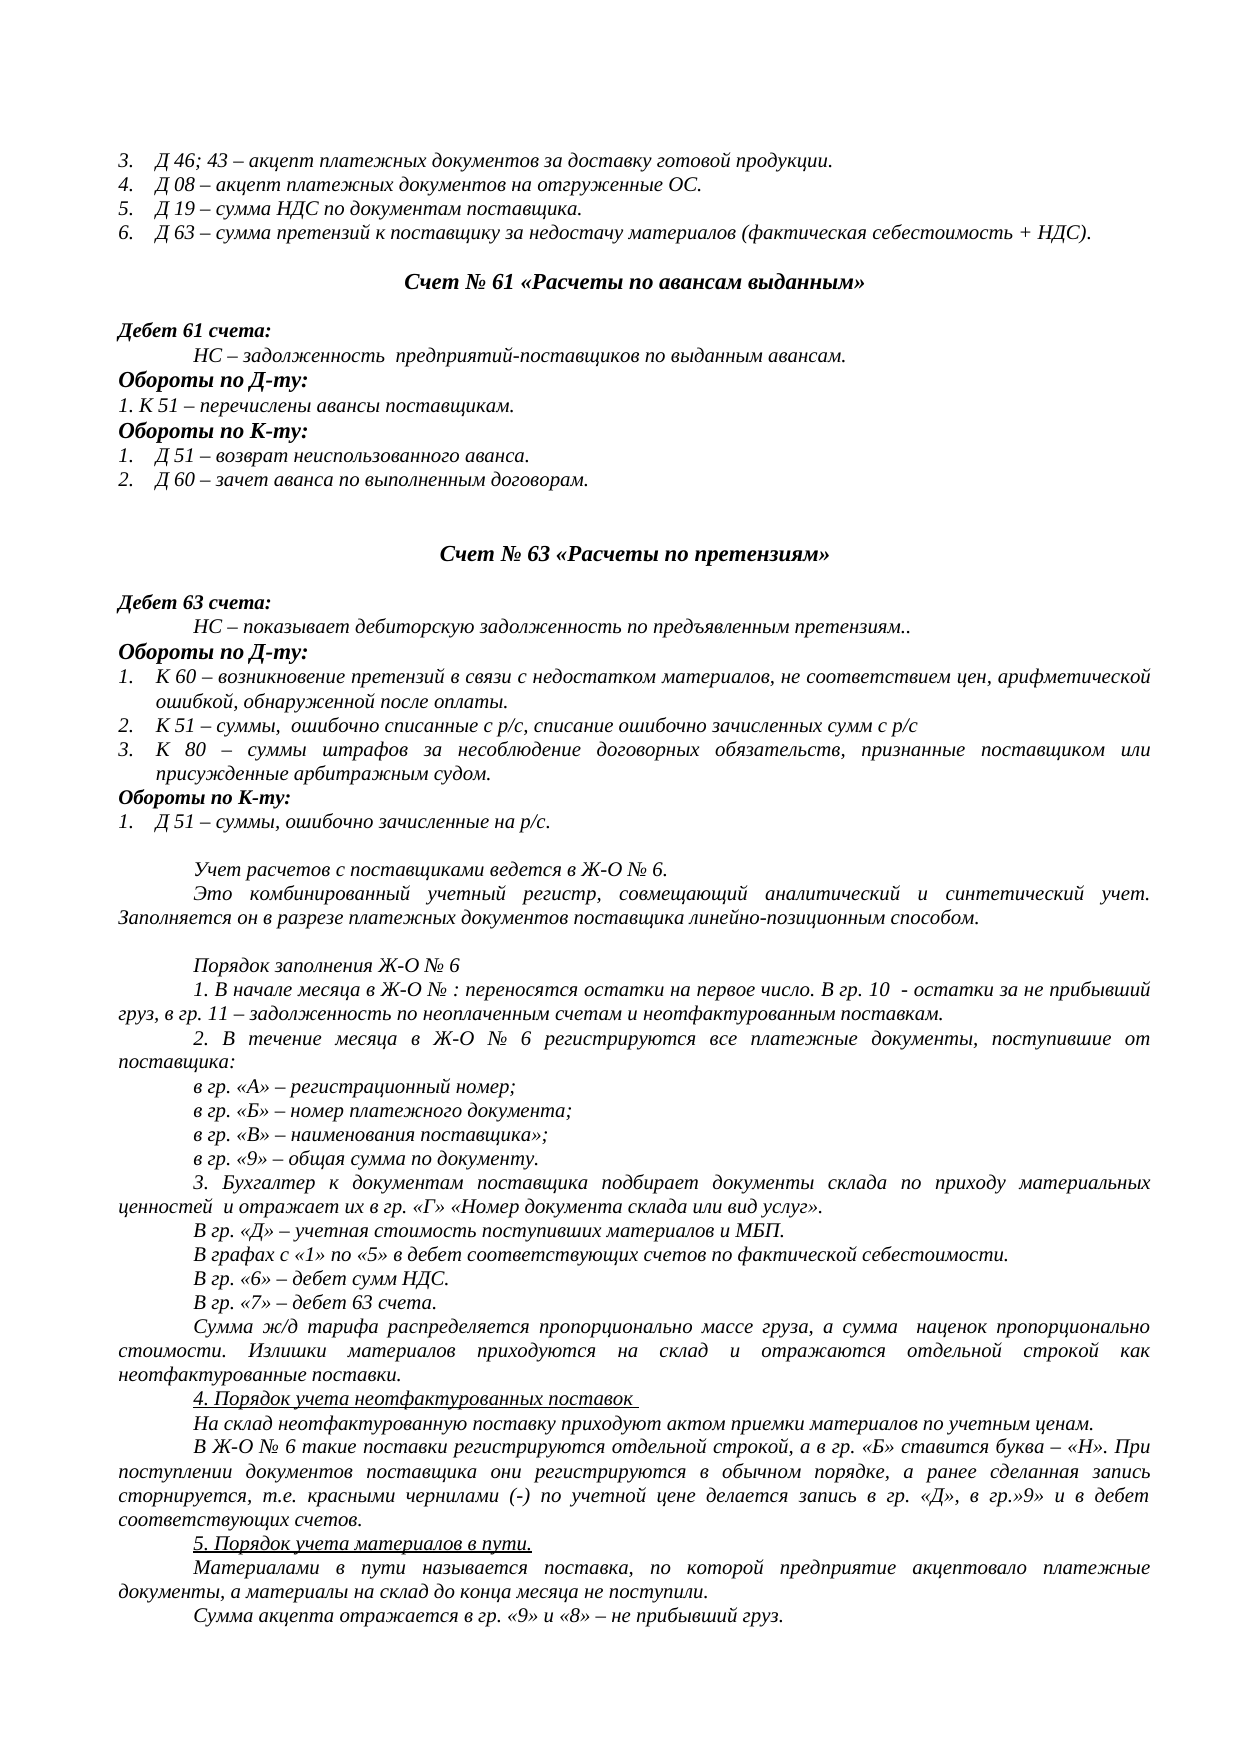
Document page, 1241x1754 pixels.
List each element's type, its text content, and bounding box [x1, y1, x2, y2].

title 3. Бухгалтер к документам поставщика подбирает документы склада по приходу материальных ценностей и отражает их в гр. «Г» «Номер документа склада или вид услуг». [118, 1170, 1152, 1218]
title Сумма ж/д тарифа распределяется пропорционально массе груза, а сумма наценок пропорционально стоимости. Излишки материалов приходуются на склад и отражаются отдельной строкой как неотфактурованные поставки. [118, 1314, 1152, 1386]
title К 60 – возникновение претензий в связи с недостатком материалов, не соответствием цен, арифметической ошибкой, обнаруженной после оплаты. [118, 664, 1152, 713]
title 5. Порядок учета материалов в пути. [118, 1531, 1152, 1555]
title Д 46; 43 – акцепт платежных документов за доставку готовой продукции. [118, 148, 1152, 172]
title НС – показывает дебиторскую задолженность по предъявленным претензиям.. [118, 614, 1152, 638]
title в гр. «Б» – номер платежного документа; [118, 1098, 1152, 1122]
title В графах с «1» по «5» в дебет соответствующих счетов по фактической себестоимости. [118, 1242, 1152, 1266]
title Дебет 61 счета: [118, 318, 1152, 342]
title Учет расчетов с поставщиками ведется в Ж-О № 6. [193, 857, 1152, 881]
title Д 63 – сумма претензий к поставщику за недостачу материалов (фактическая себестоимость + НДС). [118, 220, 1152, 244]
title Обороты по К-ту: [118, 785, 1152, 809]
title В гр. «Д» – учетная стоимость поступивших материалов и МБП. [118, 1218, 1152, 1242]
title В гр. «7» – дебет 63 счета. [118, 1290, 1152, 1314]
title Обороты по Д-ту: [118, 367, 1152, 393]
title Счет № 63 «Расчеты по претензиям» [118, 539, 1152, 566]
title Д 51 – возврат неиспользованного аванса. [118, 443, 1152, 467]
title Д 08 – акцепт платежных документов на отгруженные ОС. [118, 172, 1152, 196]
title Порядок заполнения Ж-О № 6 [118, 953, 1152, 977]
title Это комбинированный учетный регистр, совмещающий аналитический и синтетический учет. Заполняется он в разрезе платежных документов поставщика линейно-позиционным способом. [118, 881, 1152, 929]
title Д 19 – сумма НДС по документам поставщика. [118, 196, 1152, 220]
title Д 60 – зачет аванса по выполненным договорам. [118, 467, 1152, 491]
title К 51 – суммы, ошибочно списанные с р/с, списание ошибочно зачисленных сумм с р/с [118, 713, 1152, 737]
title К 80 – суммы штрафов за несоблюдение договорных обязательств, признанные поставщиком или присужденные арбитражным судом. [118, 737, 1152, 785]
title Счет № 61 «Расчеты по авансам выданным» [118, 268, 1152, 294]
title в гр. «В» – наименования поставщика»; [118, 1122, 1152, 1146]
title Д 51 – суммы, ошибочно зачисленные на р/с. [118, 809, 1152, 833]
title Дебет 63 счета: [118, 590, 1152, 614]
title Сумма акцепта отражается в гр. «9» и «8» – не прибывший груз. [118, 1603, 1152, 1627]
title Обороты по К-ту: [118, 417, 1152, 443]
title 1. К 51 – перечислены авансы поставщикам. [118, 393, 1152, 417]
title Материалами в пути называется поставка, по которой предприятие акцептовало платежные документы, а материалы на склад до конца месяца не поступили. [118, 1555, 1152, 1603]
title 4. Порядок учета неотфактурованных поставок [118, 1386, 1152, 1410]
title На склад неотфактурованную поставку приходуют актом приемки материалов по учетным ценам. [118, 1410, 1152, 1434]
title 2. В течение месяца в Ж-О № 6 регистрируются все платежные документы, поступившие от поставщика: [118, 1025, 1152, 1073]
title Обороты по Д-ту: [118, 638, 1152, 664]
title 1. В начале месяца в Ж-О № : переносятся остатки на первое число. В гр. 10 - остатки за не прибывший груз, в гр. 11 – задолженность по неоплаченным счетам и неотфактурованным поставкам. [118, 977, 1152, 1025]
title НС – задолженность предприятий-поставщиков по выданным авансам. [118, 342, 1152, 367]
title в гр. «А» – регистрационный номер; [118, 1073, 1152, 1098]
title в гр. «9» – общая сумма по документу. [118, 1146, 1152, 1170]
title В Ж-О № 6 такие поставки регистрируются отдельной строкой, а в гр. «Б» ставится буква – «Н». При поступлении документов поставщика они регистрируются в обычном порядке, а ранее сделанная запись сторнируется, т.е. красными чернилами (-) по учетной цене делается запись в гр. «Д», в гр.»9» и в дебет соответствующих счетов. [118, 1434, 1152, 1531]
title В гр. «6» – дебет сумм НДС. [118, 1266, 1152, 1290]
